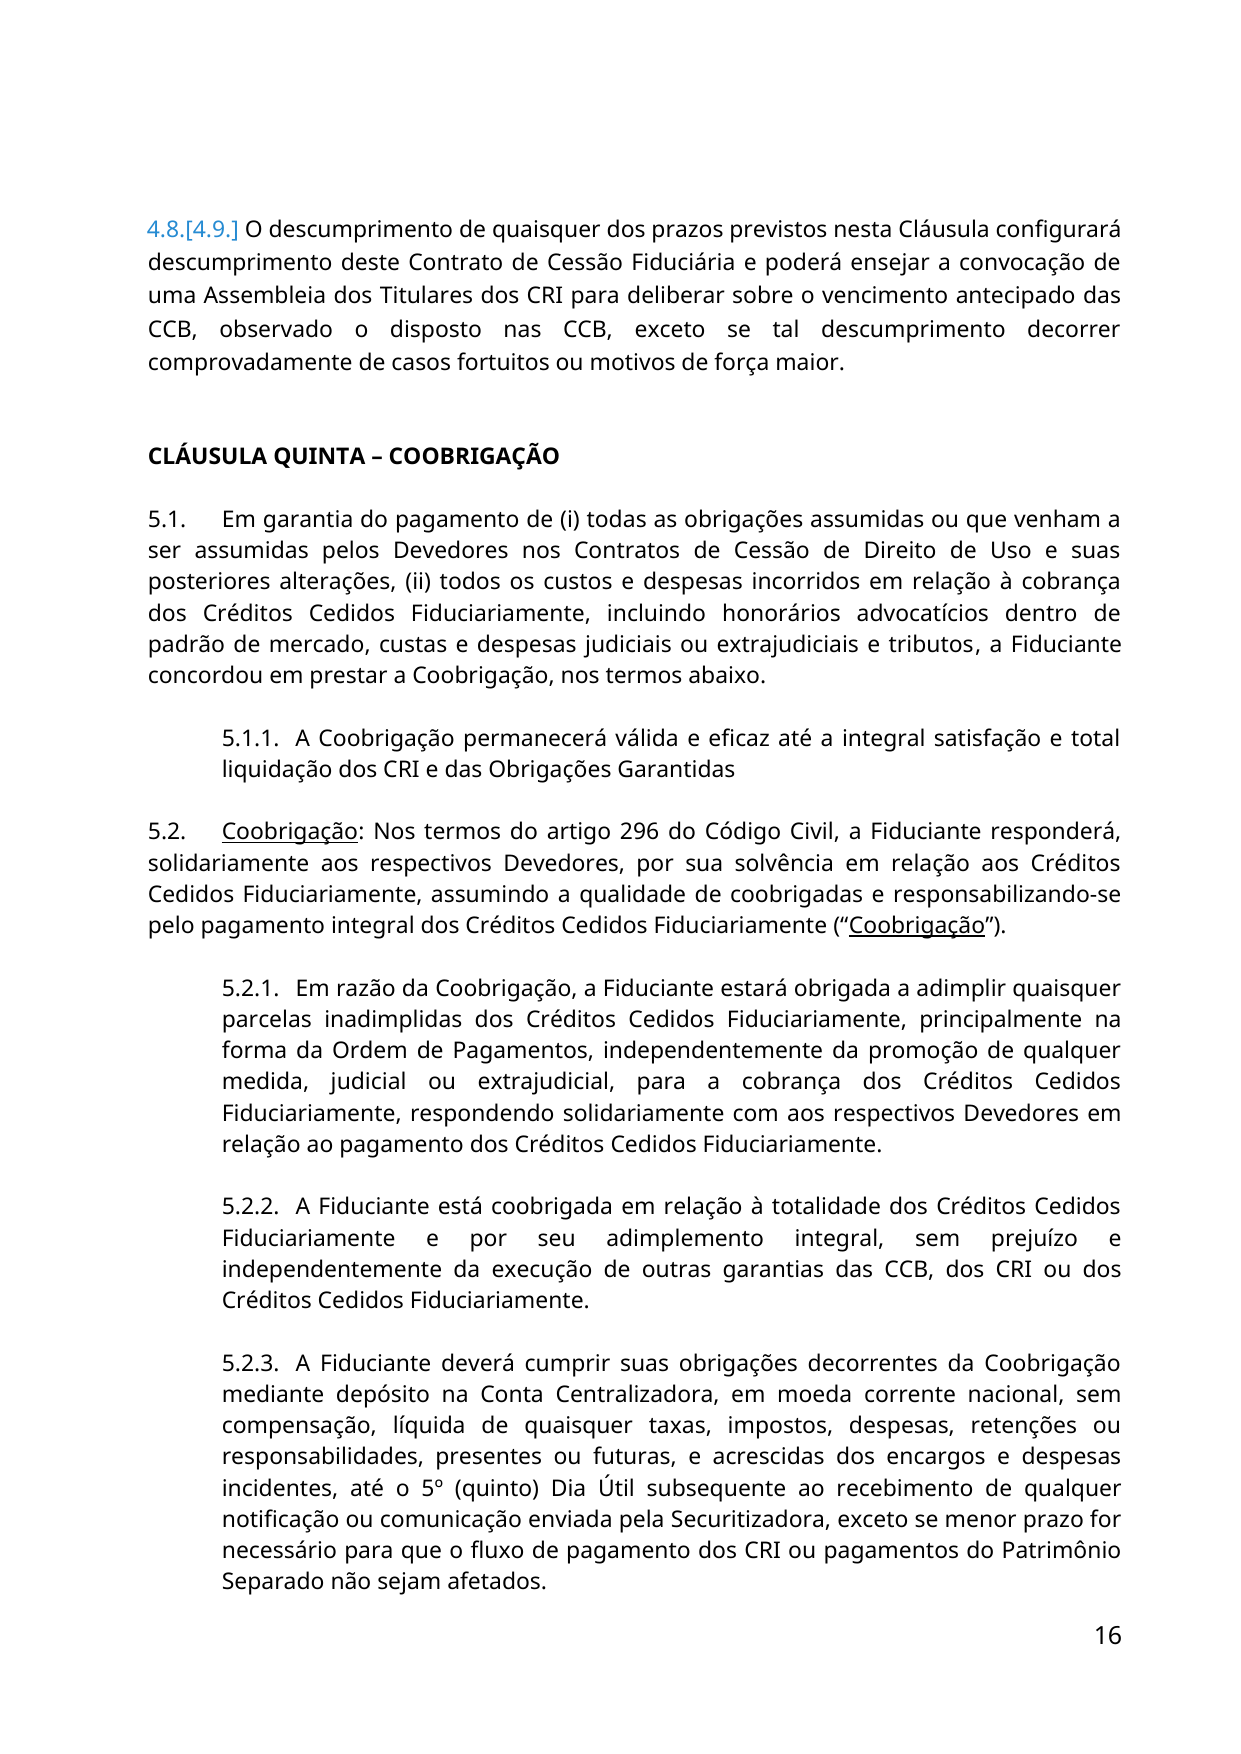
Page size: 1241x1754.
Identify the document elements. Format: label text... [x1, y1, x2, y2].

list O descumprimento de quaisquer dos prazos previstos nesta Cláusula configurará descumprimento deste Contrato de Cessão Fiduciária e poderá ensejar a convocação de uma Assembleia dos Titulares dos CRI para deliberar sobre o vencimento antecipado das CCB, observado o disposto nas CCB, exceto se tal descumprimento decorrer comprovadamente de casos fortuitos ou motivos de força maior. [147, 211, 1122, 377]
text 5.2.2. A Fiduciante está coobrigada em relação à totalidade dos Créditos Cedidos Fiduciariamente e por seu adimplemento integral, sem prejuízo e independentemente da execução de outras garantias das CCB, dos CRI ou dos Créditos Cedidos Fiduciariamente. [222, 1190, 1122, 1315]
text 5.2.3. A Fiduciante deverá cumprir suas obrigações decorrentes da Coobrigação mediante depósito na Conta Centralizadora, em moeda corrente nacional, sem compensação, líquida de quaisquer taxas, impostos, despesas, retenções ou responsabilidades, presentes ou futuras, e acrescidas dos encargos e despesas incidentes, até o 5º (quinto) Dia Útil subsequente ao recebimento de qualquer notificação ou comunicação enviada pela Securitizadora, exceto se menor prazo for necessário para que o fluxo de pagamento dos CRI ou pagamentos do Patrimônio Separado não sejam afetados. [222, 1346, 1122, 1596]
list Em garantia do pagamento de (i) todas as obrigações assumidas ou que venham a ser assumidas pelos Devedores nos Contratos de Cessão de Direito de Uso e suas posteriores alterações, (ii) todos os custos e despesas incorridos em relação à cobrança dos Créditos Cedidos Fiduciariamente, incluindo honorários advocatícios dentro de padrão de mercado, custas e despesas judiciais ou extrajudiciais e tributos, a Fiduciante concordou em prestar a Coobrigação, nos termos abaixo. [148, 502, 1122, 690]
text 5.2.1. Em razão da Coobrigação, a Fiduciante estará obrigada a adimplir quaisquer parcelas inadimplidas dos Créditos Cedidos Fiduciariamente, principalmente na forma da Ordem de Pagamentos, independentemente da promoção de qualquer medida, judicial ou extrajudicial, para a cobrança dos Créditos Cedidos Fiduciariamente, respondendo solidariamente com aos respectivos Devedores em relação ao pagamento dos Créditos Cedidos Fiduciariamente. [222, 971, 1122, 1158]
text 5.1.1. A Coobrigação permanecerá válida e eficaz até a integral satisfação e total liquidação dos CRI e das Obrigações Garantidas [222, 721, 1122, 783]
text CLÁUSULA QUINTA – COOBRIGAÇÃO [148, 440, 1122, 471]
list Coobrigação: Nos termos do artigo 296 do Código Civil, a Fiduciante responderá, solidariamente aos respectivos Devedores, por sua solvência em relação aos Créditos Cedidos Fiduciariamente, assumindo a qualidade de coobrigadas e responsabilizando-se pelo pagamento integral dos Créditos Cedidos Fiduciariamente (“Coobrigação”). [148, 815, 1122, 940]
